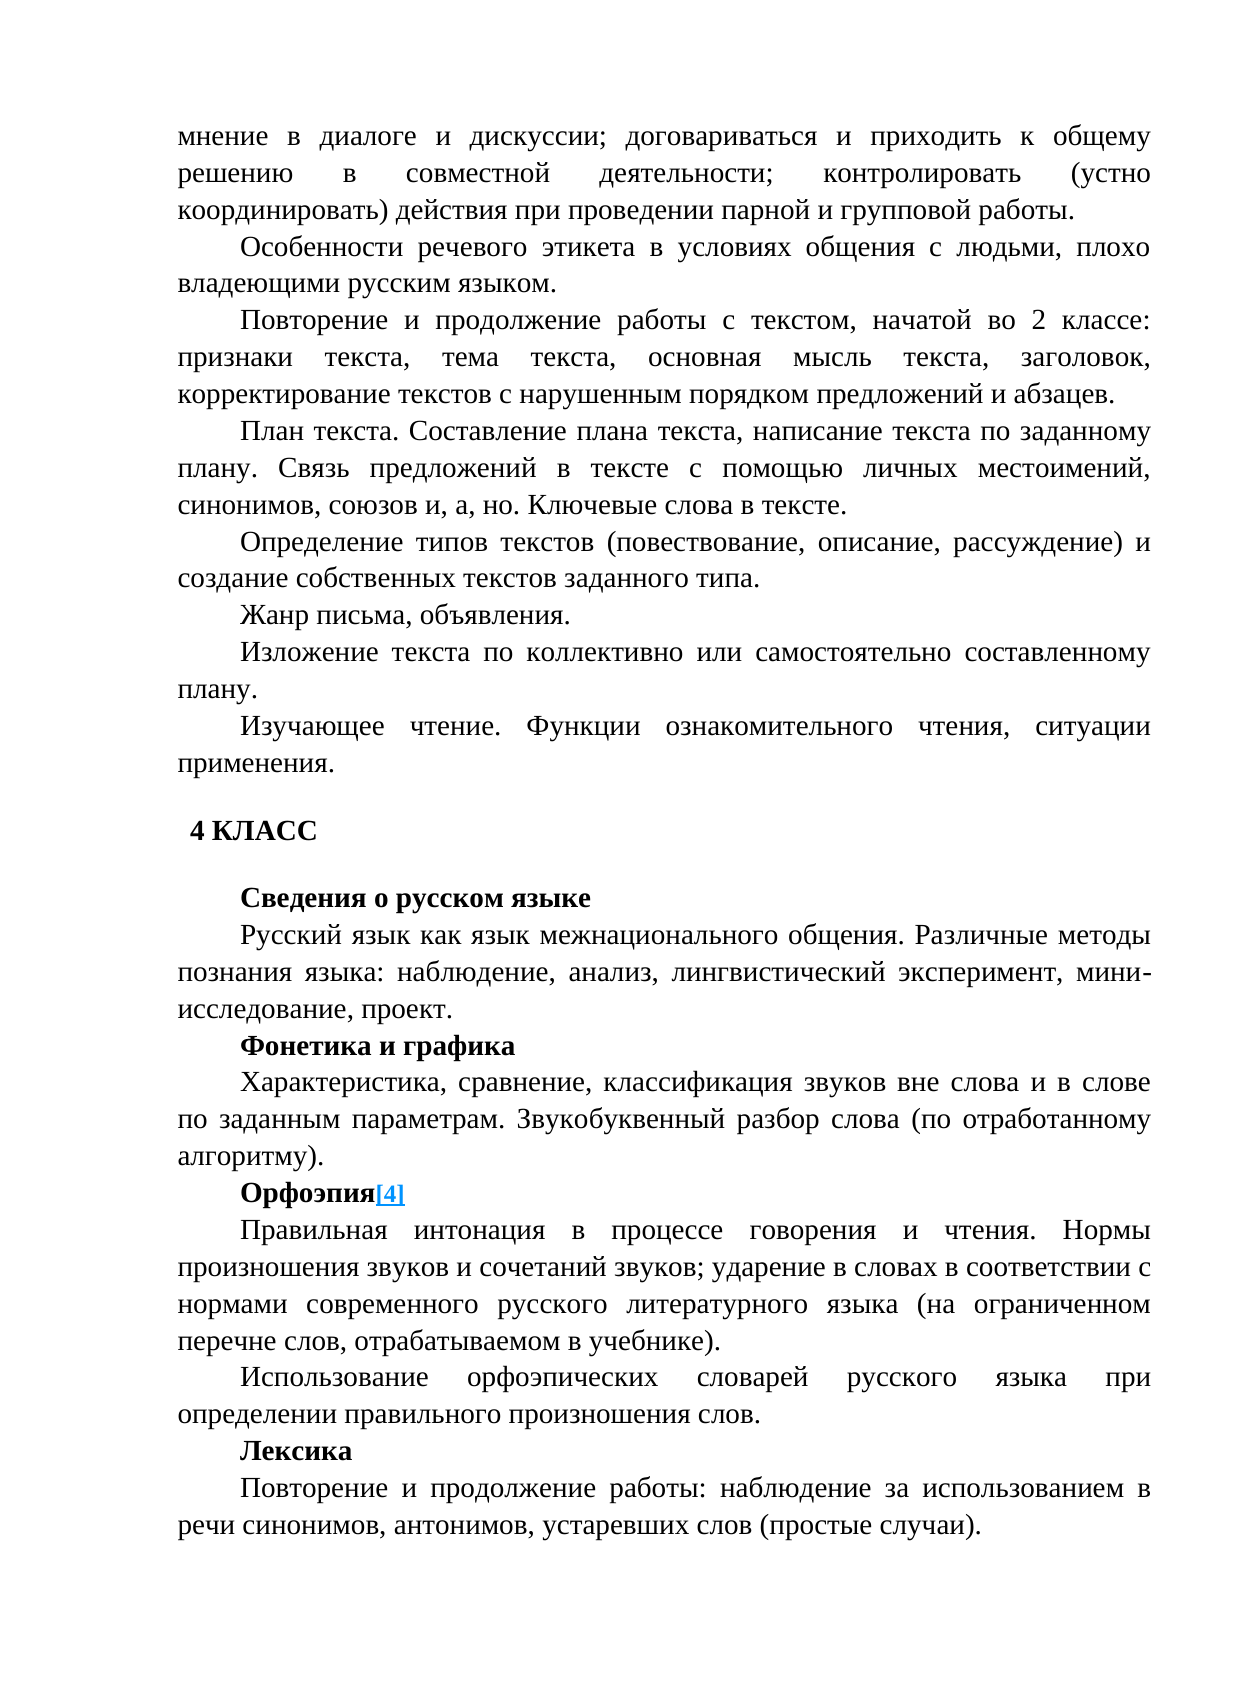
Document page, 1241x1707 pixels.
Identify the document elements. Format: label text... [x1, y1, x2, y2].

text Изложение текста по коллективно или самостоятельно составленному плану. [177, 634, 1152, 705]
text Использование орфоэпических словарей русского языка при определении правильного произношения слов. [177, 1359, 1152, 1430]
text План текста. Составление плана текста, написание текста по заданному плану. Связь предложений в тексте с помощью личных местоимений, синонимов, союзов и, а, но. Ключевые слова в тексте. [177, 413, 1152, 520]
text Повторение и продолжение работы с текстом, начатой во 2 классе: признаки текста, тема текста, основная мысль текста, заголовок, корректирование текстов с нарушенным порядком предложений и абзацев. [177, 302, 1152, 410]
text Правильная интонация в процессе говорения и чтения. Нормы произношения звуков и сочетаний звуков; ударение в словах в соответствии с нормами современного русского литературного языка (на ограниченном перечне слов, отрабатываемом в учебнике). [177, 1212, 1152, 1356]
text Орфоэпия[4] [177, 1175, 1152, 1209]
text Жанр письма, объявления. [177, 597, 1152, 631]
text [177, 118, 1152, 225]
text Повторение и продолжение работы: наблюдение за использованием в речи синонимов, антонимов, устаревших слов (простые случаи). [177, 1470, 1152, 1541]
text Изучающее чтение. Функции ознакомительного чтения, ситуации применения. [177, 708, 1152, 778]
text Особенности речевого этикета в условиях общения с людьми, плохо владеющими русским языком. [177, 229, 1152, 299]
text Характеристика, сравнение, классификация звуков вне слова и в слове по заданным параметрам. Звукобуквенный разбор слова (по отработанному алгоритму). [177, 1064, 1152, 1172]
text Определение типов текстов (повествование, описание, рассуждение) и создание собственных текстов заданного типа. [177, 524, 1152, 594]
text Русский язык как язык межнационального общения. Различные методы познания языка: наблюдение, анализ, лингвистический эксперимент, миниисследование, проект. [177, 917, 1152, 1024]
text Сведения о русском языке [177, 880, 1152, 914]
text Фонетика и графика [177, 1028, 1152, 1061]
text Лексика [177, 1433, 1152, 1467]
text 4 КЛАСС [190, 813, 1152, 846]
